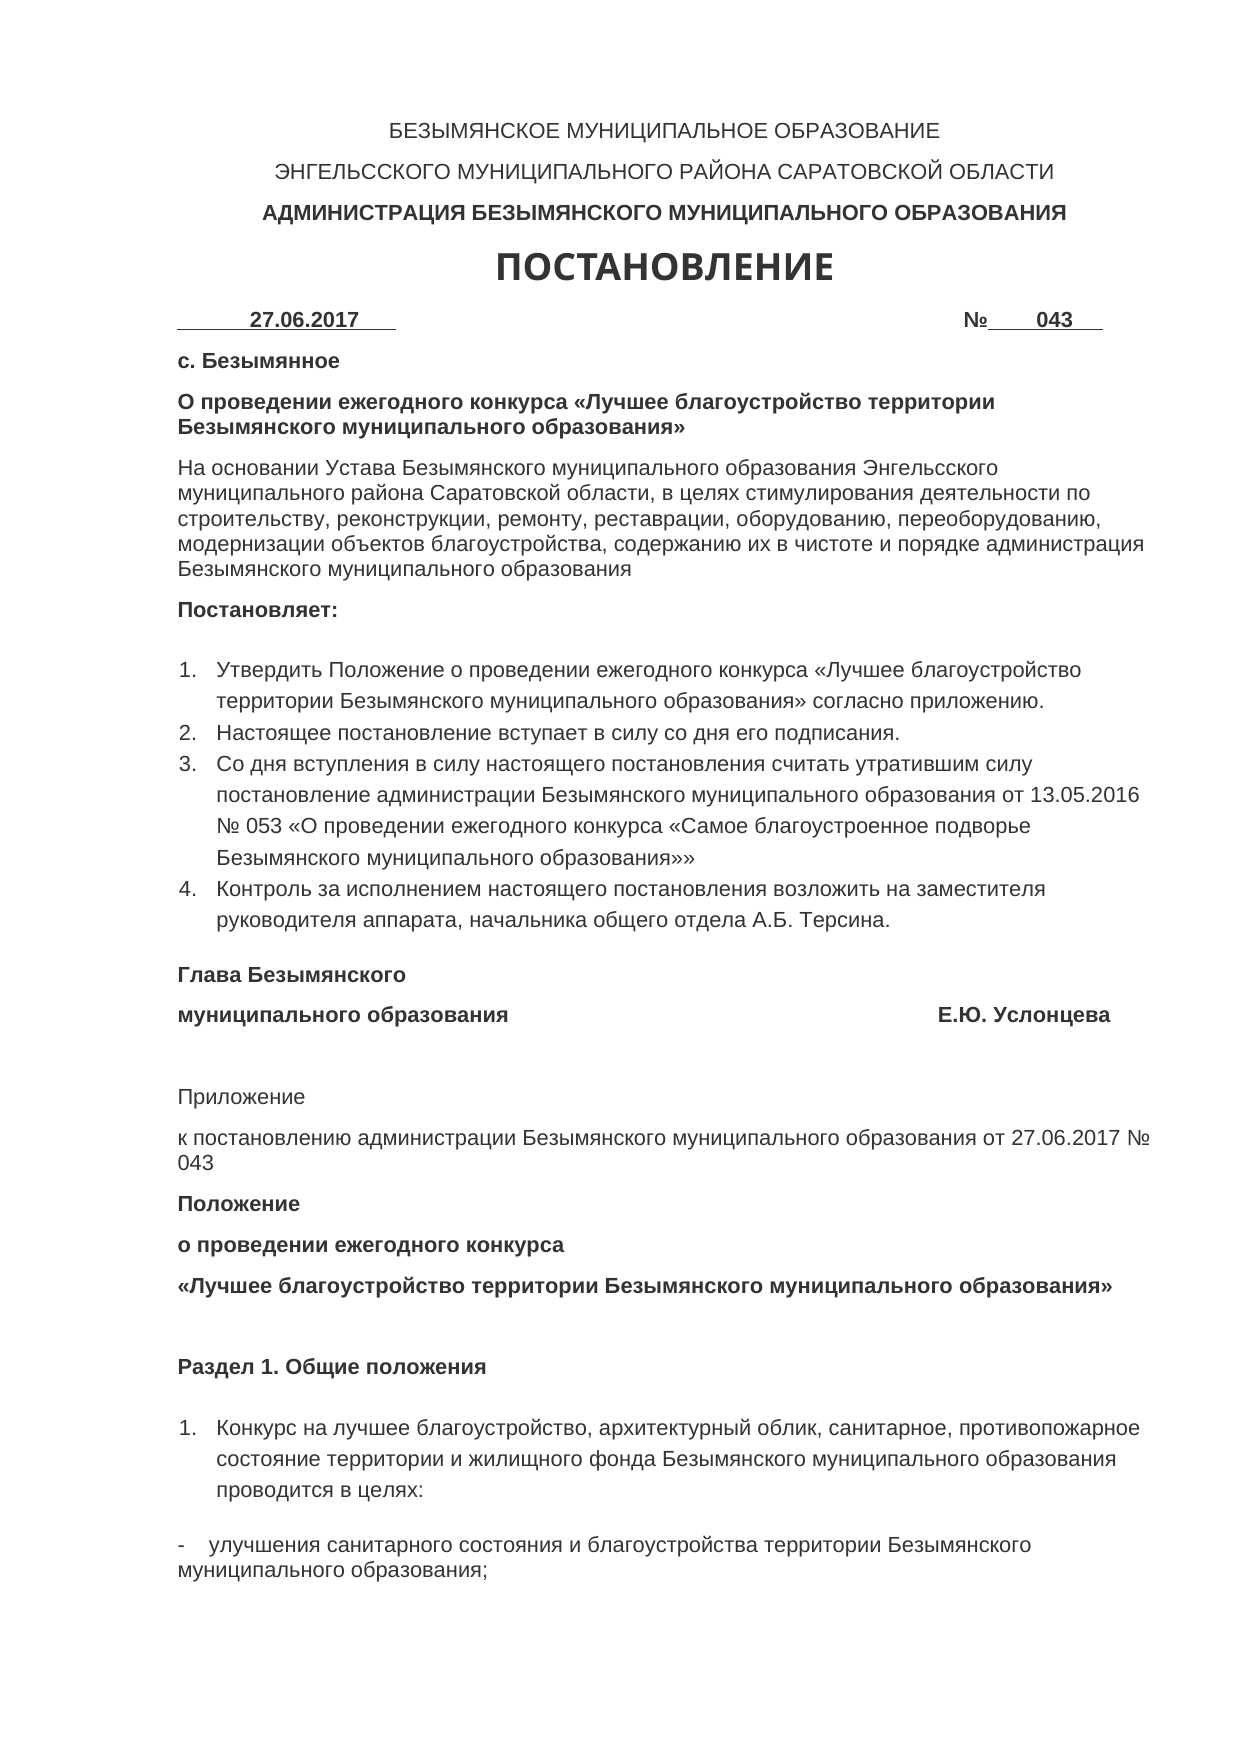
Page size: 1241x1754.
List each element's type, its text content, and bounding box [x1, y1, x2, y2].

text Глава Безымянского [177, 961, 1152, 987]
text - улучшения санитарного состояния и благоустройства территории Безымянского муниципального образования; [177, 1531, 1152, 1582]
text муниципального образования Е.Ю. Услонцева [177, 1002, 1152, 1027]
text БЕЗЫМЯНСКОЕ МУНИЦИПАЛЬНОЕ ОБРАЗОВАНИЕ [177, 118, 1152, 143]
list Контроль за исполнением настоящего постановления возложить на заместителя руководителя аппарата, начальника общего отдела А.Б. Терсина. [179, 870, 1152, 932]
text АДМИНИСТРАЦИЯ БЕЗЫМЯНСКОГО МУНИЦИПАЛЬНОГО ОБРАЗОВАНИЯ [177, 200, 1152, 225]
list Настоящее постановление вступает в силу со дня его подписания. [179, 713, 1152, 745]
text 27.06.2017 № 043 [177, 307, 1152, 332]
list Утвердить Положение о проведении ежегодного конкурса «Лучшее благоустройство территории Безымянского муниципального образования» согласно приложению. [179, 651, 1152, 713]
text Положение [177, 1191, 1152, 1216]
list Со дня вступления в силу настоящего постановления считать утратившим силу постановление администрации Безымянского муниципального образования от 13.05.2016 № 053 «О проведении ежегодного конкурса «Самое благоустроенное подворье Безымянского муниципального образования»» [179, 745, 1152, 870]
text Раздел 1. Общие положения [177, 1354, 1152, 1379]
text Постановляет: [177, 597, 1152, 622]
text к постановлению администрации Безымянского муниципального образования от 27.06.2017 № 043 [177, 1125, 1152, 1175]
text «Лучшее благоустройство территории Безымянского муниципального образования» [177, 1272, 1152, 1298]
text На основании Устава Безымянского муниципального образования Энгельсского муниципального района Саратовской области, в целях стимулирования деятельности по строительству, реконструкции, ремонту, реставрации, оборудованию, переоборудованию, модернизации объектов благоустройства, содержанию их в чистоте и порядке администрация Безымянского муниципального образования [177, 455, 1152, 581]
text О проведении ежегодного конкурса «Лучшее благоустройство территории Безымянского муниципального образования» [177, 389, 1152, 439]
list Конкурс на лучшее благоустройство, архитектурный облик, санитарное, противопожарное состояние территории и жилищного фонда Безымянского муниципального образования проводится в целях: [179, 1408, 1152, 1502]
text ЭНГЕЛЬССКОГО МУНИЦИПАЛЬНОГО РАЙОНА САРАТОВСКОЙ ОБЛАСТИ [177, 159, 1152, 184]
text с. Безымянное [177, 348, 1152, 373]
text Приложение [177, 1084, 1152, 1109]
text о проведении ежегодного конкурса [177, 1232, 1152, 1257]
text ПОСТАНОВЛЕНИЕ [177, 241, 1152, 292]
